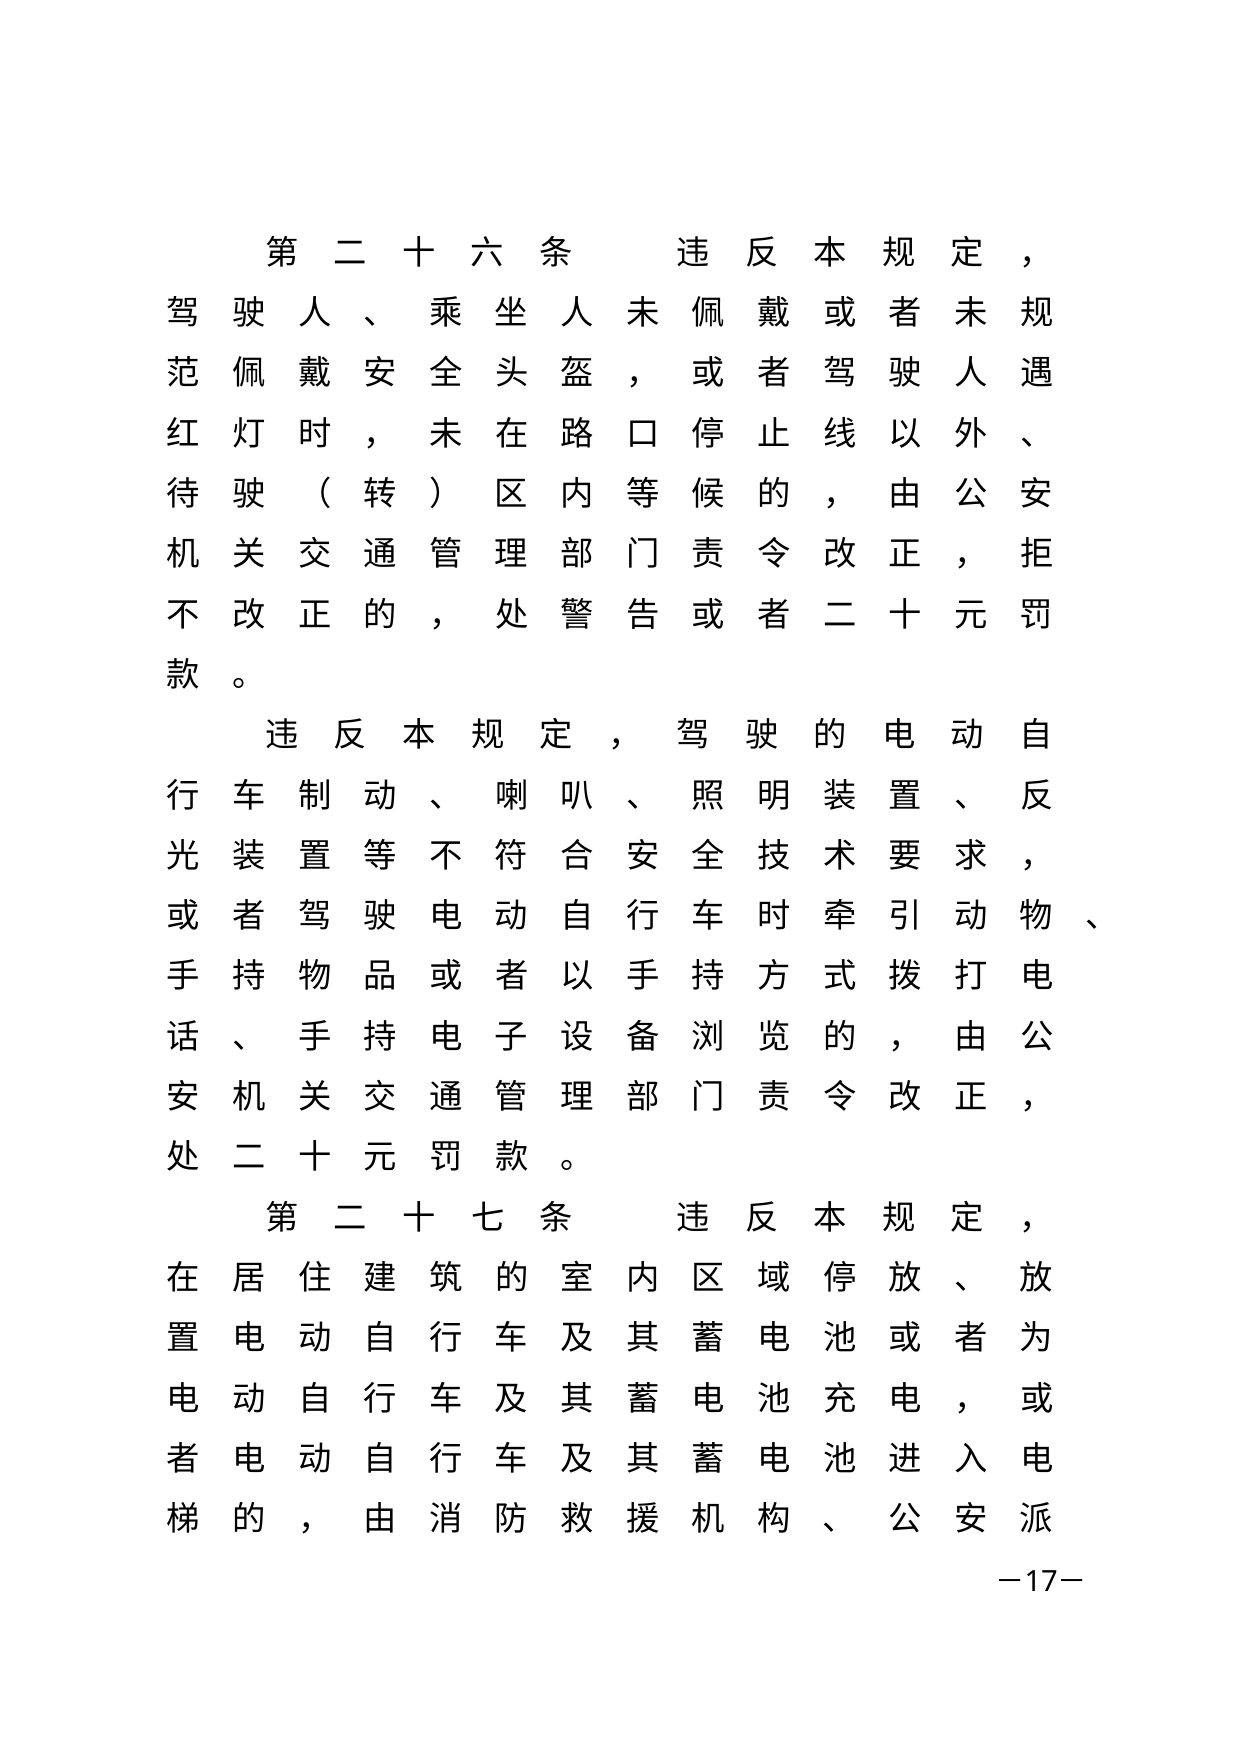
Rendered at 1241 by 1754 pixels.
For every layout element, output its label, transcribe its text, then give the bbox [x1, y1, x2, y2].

text 第二十七条 违反本规定，在居住建筑的室内区域停放、放置电动自行车及其蓄电池或者为电动自行车及其蓄电池充电，或者电动自行车及其蓄电池进入电梯的，由消防救援机构、公安派出所或者乡镇人民政府、街道办事处责令改正，拒不改正的，由消防救援机构处五十元以上二百元以下罚款。 [167, 1184, 1085, 1546]
text 第二十六条 违反本规定，驾驶人、乘坐人未佩戴或者未规范佩戴安全头盔，或者驾驶人遇红灯时，未在路口停止线以外、待驶（转）区内等候的，由公安机关交通管理部门责令改正，拒不改正的，处警告或者二十元罚款。 [167, 219, 1085, 702]
text 违反本规定，驾驶的电动自行车制动、喇叭、照明装置、反光装置等不符合安全技术要求，或者驾驶电动自行车时牵引动物、手持物品或者以手持方式拨打电话、手持电子设备浏览的，由公安机关交通管理部门责令改正，处二十元罚款。 [167, 702, 1085, 1184]
